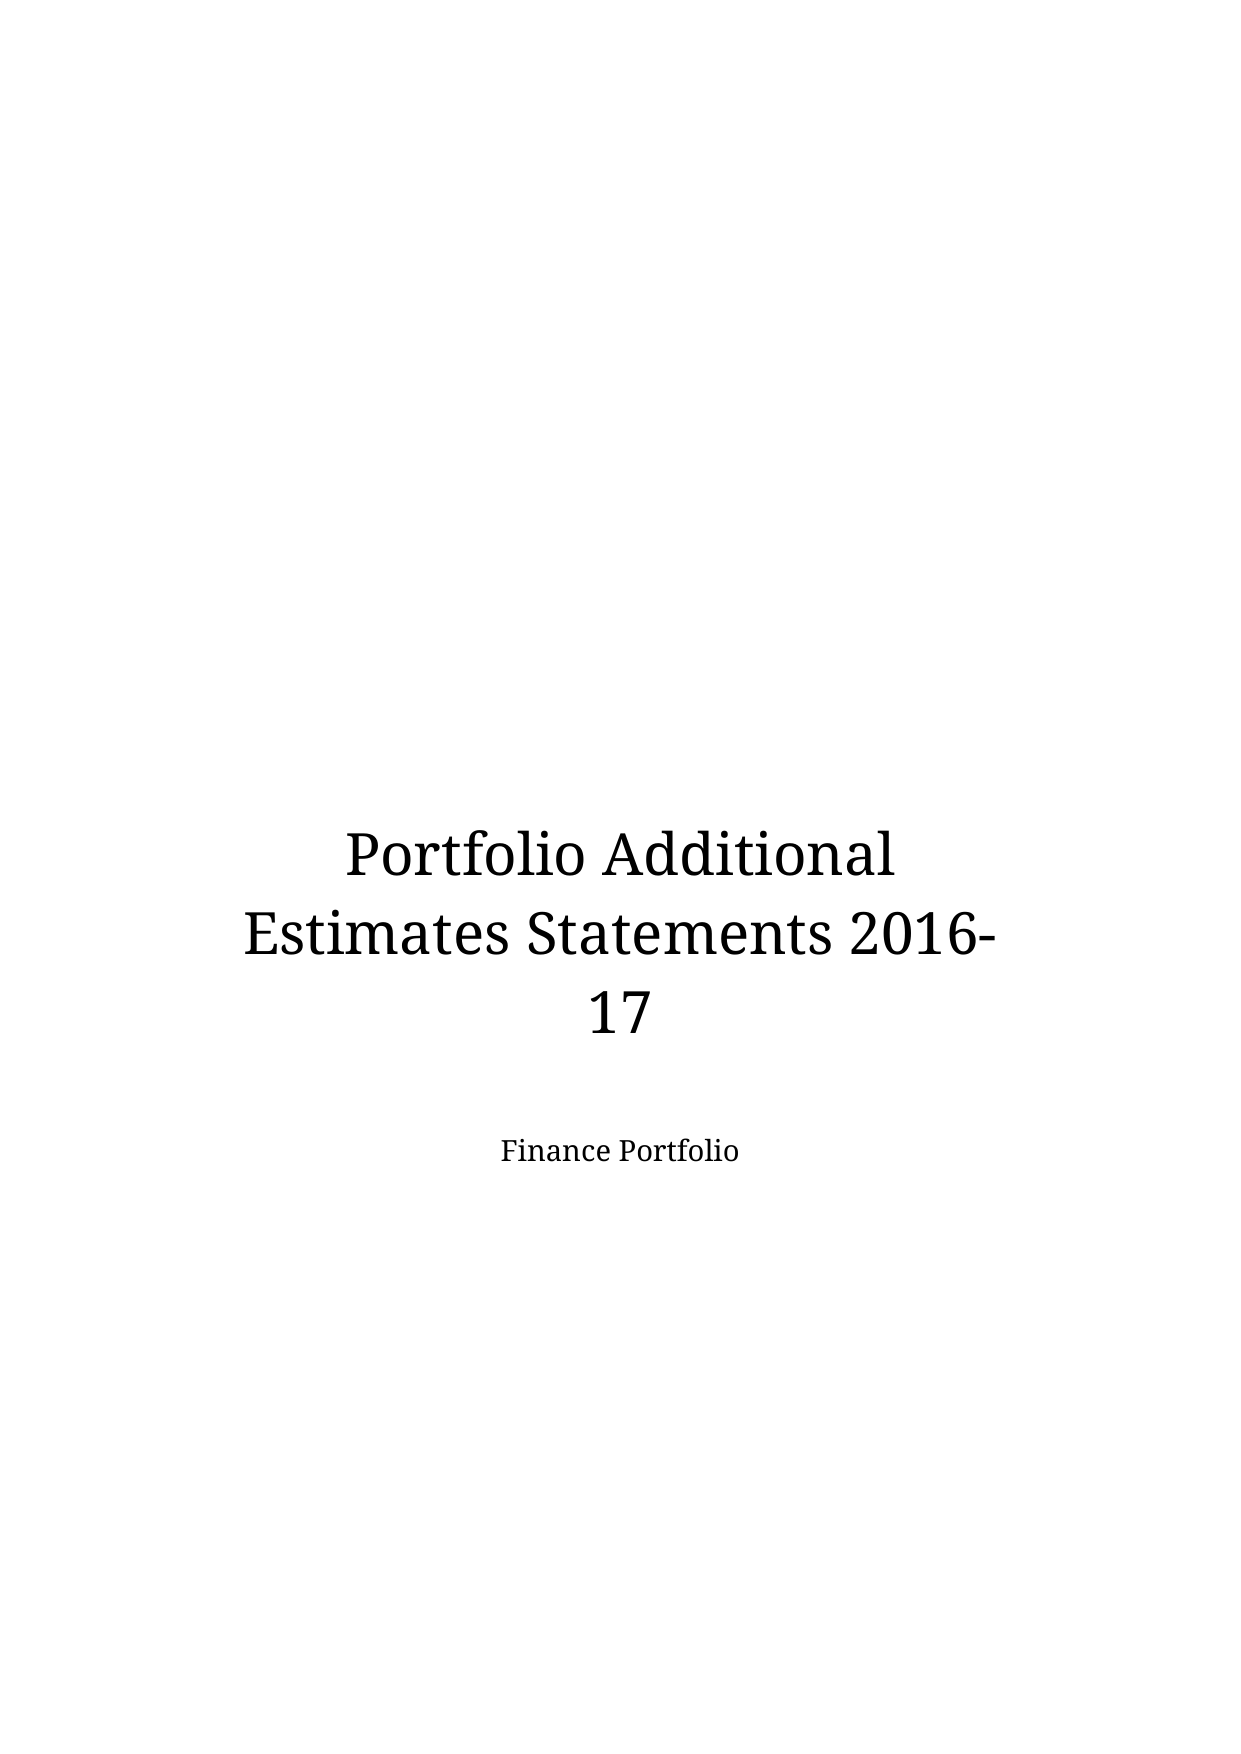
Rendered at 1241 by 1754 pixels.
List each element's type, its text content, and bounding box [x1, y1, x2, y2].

subtitle Portfolio Additional [218, 812, 1022, 892]
subtitle Estimates Statements 2016-17 [218, 892, 1022, 1051]
subtitle Finance Portfolio [218, 1130, 1022, 1170]
